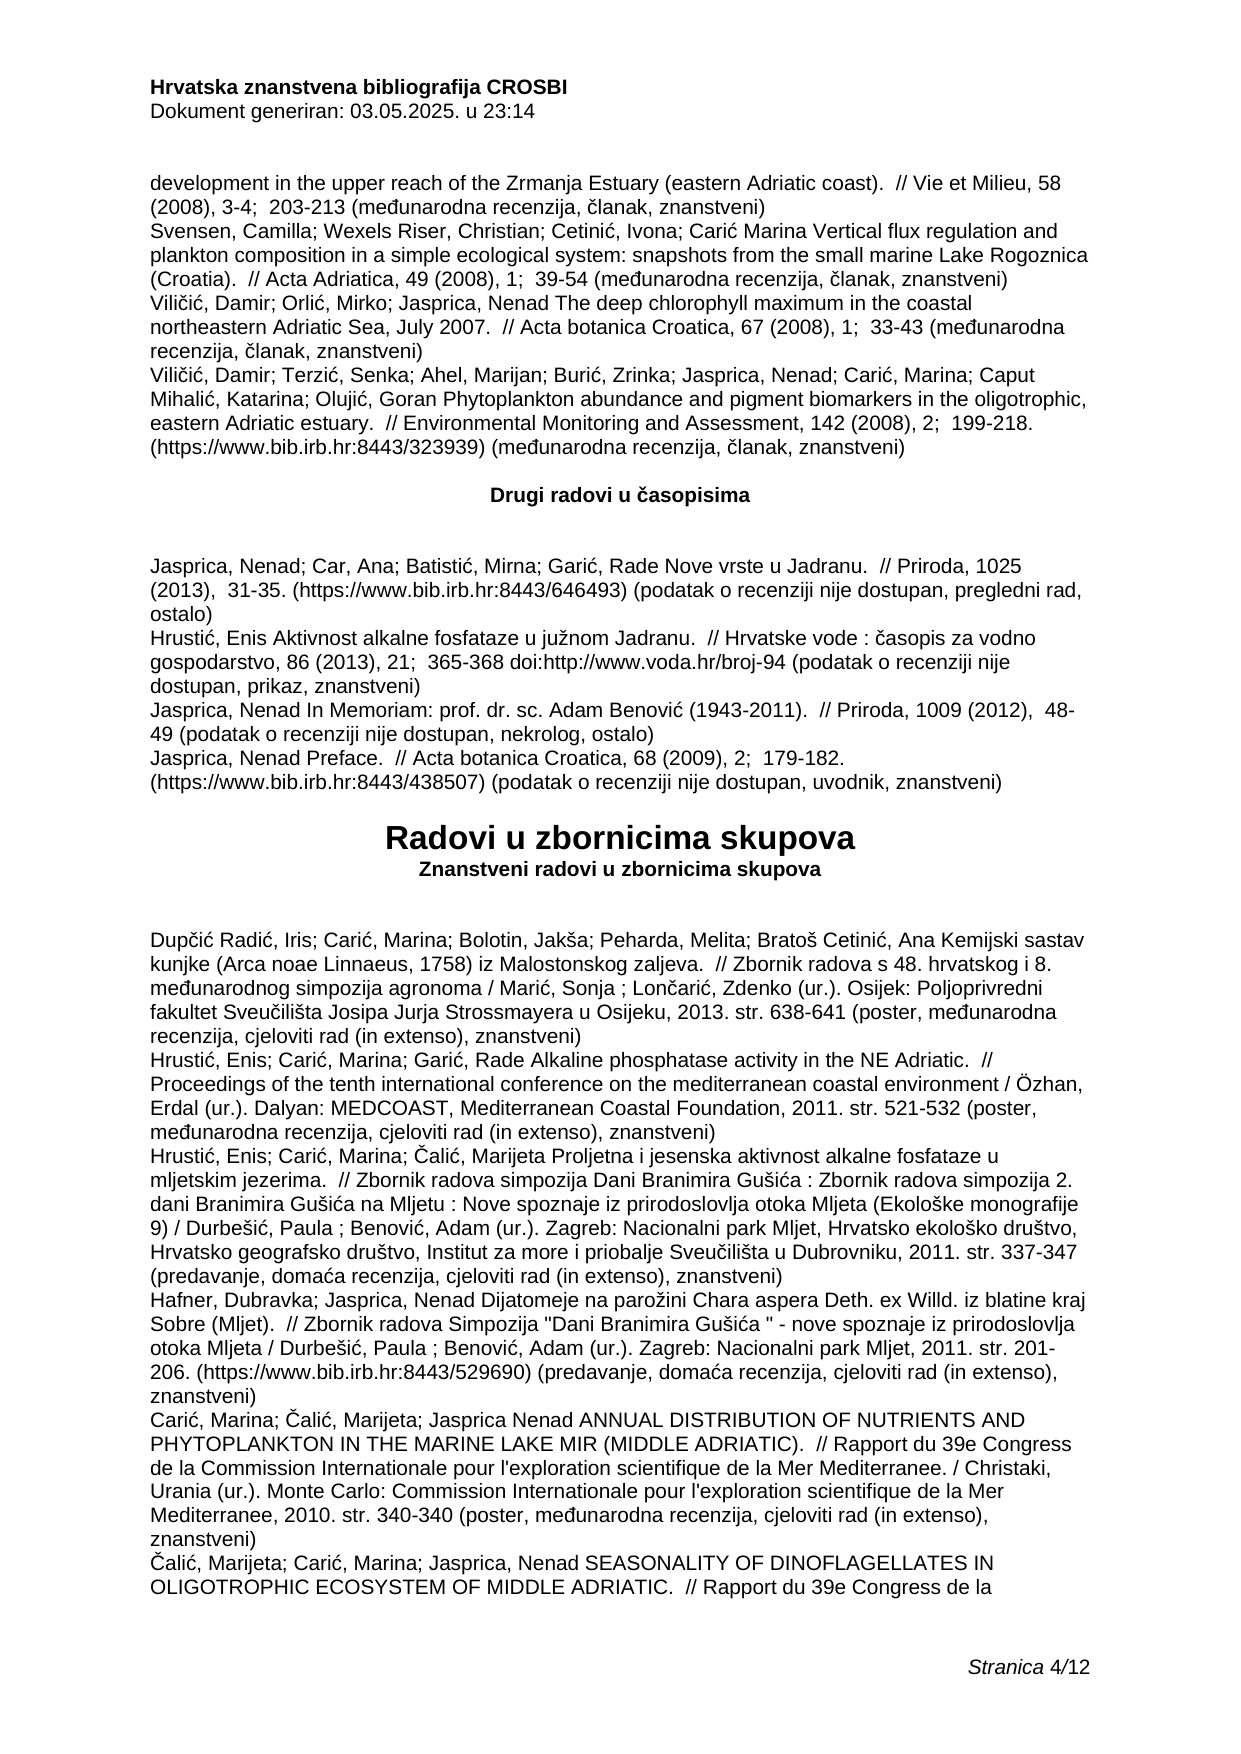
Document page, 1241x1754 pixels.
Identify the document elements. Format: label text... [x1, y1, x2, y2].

text Dupčić Radić, Iris; Carić, Marina; Bolotin, Jakša; Peharda, Melita; Bratoš Cetinić, Ana [150, 928, 1090, 1048]
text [150, 1551, 1090, 1599]
subtitle Drugi radovi u časopisima [150, 482, 1090, 506]
text Viličić, Damir; Orlić, Mirko; Jasprica, Nenad [150, 291, 1090, 363]
subtitle Znanstveni radovi u zbornicima skupova [150, 856, 1090, 880]
text Hrustić, Enis [150, 626, 1090, 698]
text Jasprica, Nenad [150, 746, 1090, 794]
text Jasprica, Nenad [150, 698, 1090, 746]
text Hafner, Dubravka; Jasprica, Nenad [150, 1288, 1090, 1407]
text Hrustić, Enis; Carić, Marina; Čalić, Marijeta [150, 1144, 1090, 1288]
text Hrustić, Enis; Carić, Marina; Garić, Rade [150, 1048, 1090, 1144]
text Viličić, Damir; Terzić, Senka; Ahel, Marijan; Burić, Zrinka; Jasprica, Nenad; Carić, Marina; Caput Mihalić, Katarina; Olujić, Goran [150, 363, 1090, 458]
text Carić, Marina; Čalić, Marijeta; Jasprica Nenad [150, 1407, 1090, 1551]
text Svensen, Camilla; Wexels Riser, Christian; Cetinić, Ivona; Carić Marina [150, 219, 1090, 291]
text Jasprica, Nenad; Car, Ana; Batistić, Mirna; Garić, Rade [150, 554, 1090, 626]
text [150, 171, 1090, 219]
subtitle Radovi u zbornicima skupova [150, 818, 1090, 856]
